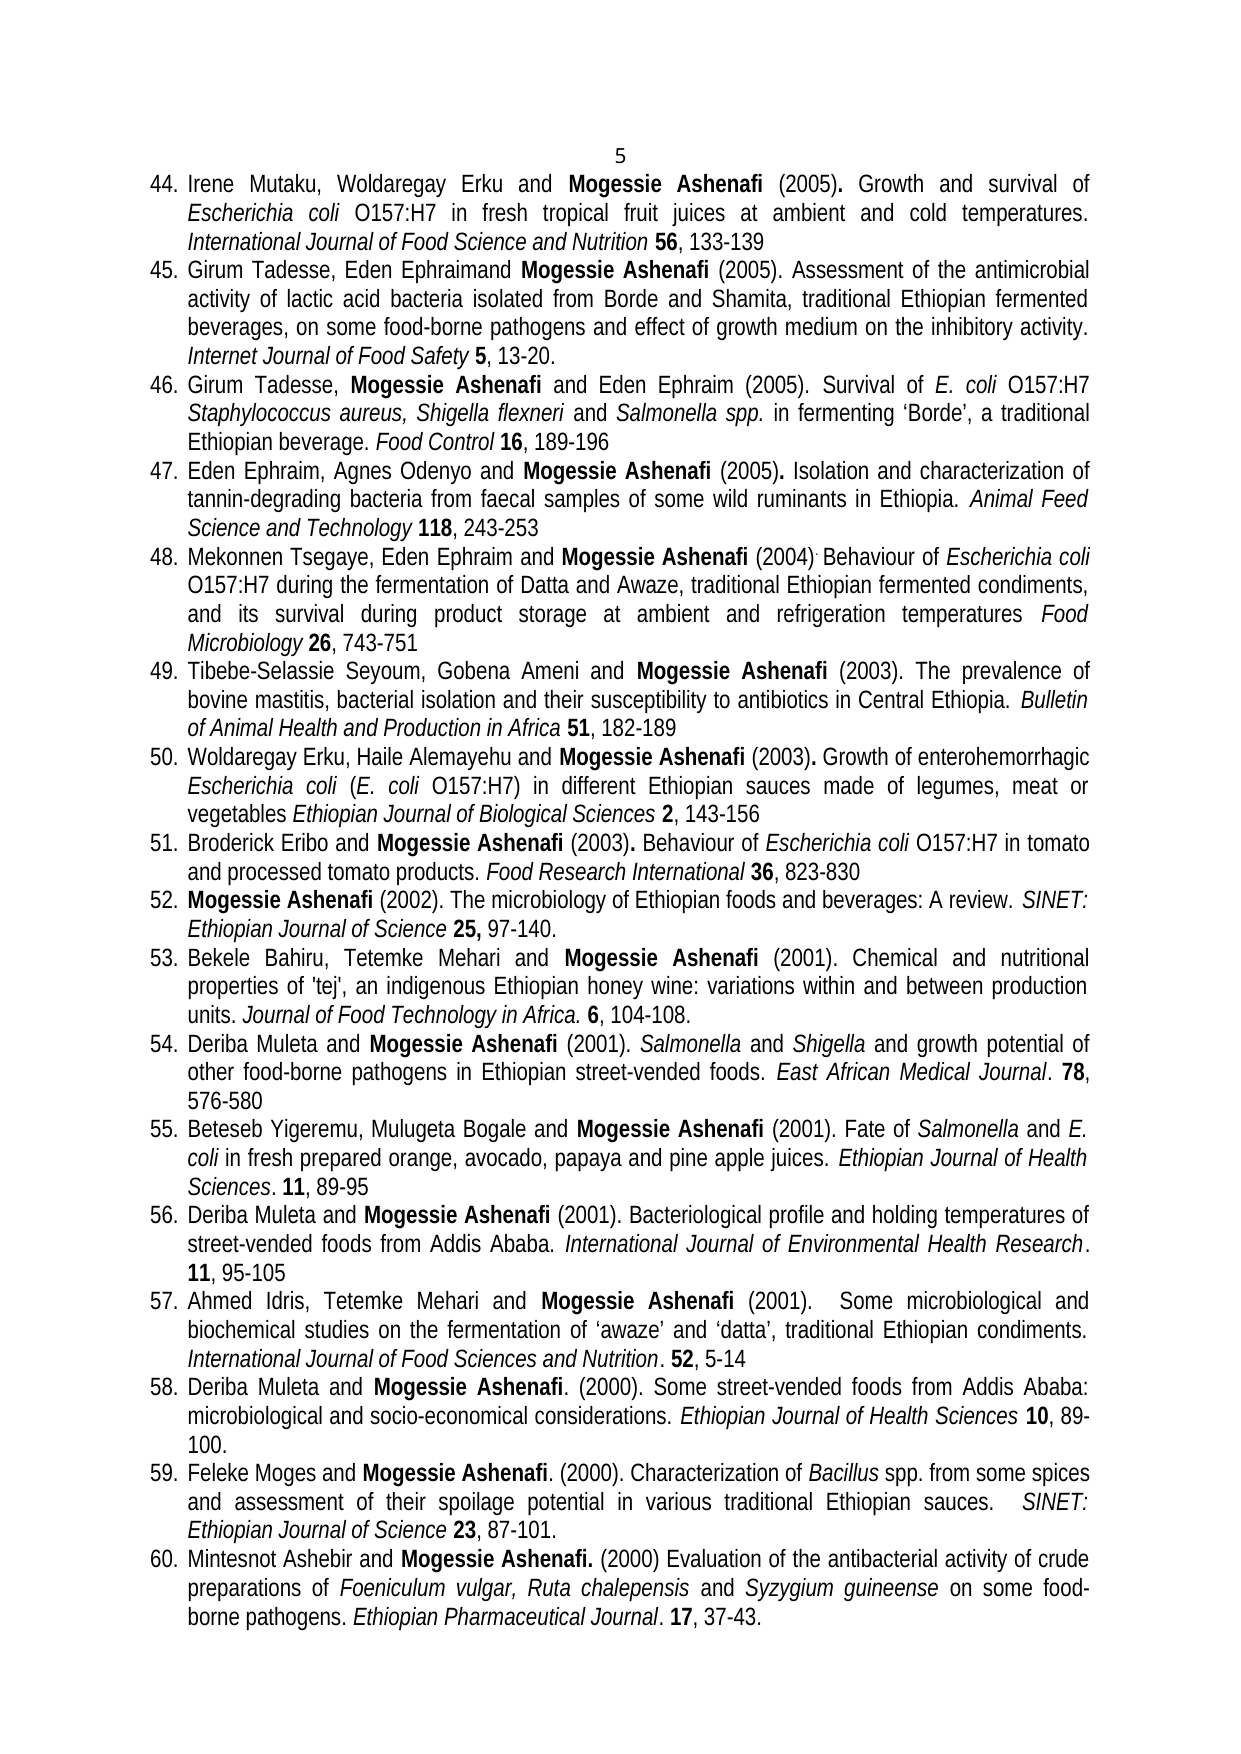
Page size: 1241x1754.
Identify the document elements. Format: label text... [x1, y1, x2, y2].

list Mekonnen Tsegaye, Eden Ephraim and Mogessie Ashenafi (2004). Behaviour of Escherichia coli O157:H7 during the fermentation of Datta and Awaze, traditional Ethiopian fermented condiments, and its survival during product storage at ambient and refrigeration temperatures Food Microbiology 26, 743-751 [150, 542, 1090, 656]
list Bekele Bahiru, Tetemke Mehari and Mogessie Ashenafi (2001). Chemical and nutritional properties of 'tej', an indigenous Ethiopian honey wine: variations within and between production units. Journal of Food Technology in Africa. 6, 104-108. [150, 943, 1090, 1028]
list Beteseb Yigeremu, Mulugeta Bogale and Mogessie Ashenafi (2001). Fate of Salmonella and E. coli in fresh prepared orange, avocado, papaya and pine apple juices. Ethiopian Journal of Health Sciences. 11, 89-95 [150, 1114, 1090, 1200]
list Woldaregay Erku, Haile Alemayehu and Mogessie Ashenafi (2003). Growth of enterohemorrhagic Escherichia coli (E. coli O157:H7) in different Ethiopian sauces made of legumes, meat or vegetables Ethiopian Journal of Biological Sciences 2, 143-156 [150, 742, 1090, 828]
list Feleke Moges and Mogessie Ashenafi. (2000). Characterization of Bacillus spp. from some spices and assessment of their spoilage potential in various traditional Ethiopian sauces. SINET: Ethiopian Journal of Science 23, 87-101. [150, 1458, 1090, 1544]
list Mogessie Ashenafi (2002). The microbiology of Ethiopian foods and beverages: A review. SINET: Ethiopian Journal of Science 25, 97-140. [150, 885, 1090, 943]
list Tibebe-Selassie Seyoum, Gobena Ameni and Mogessie Ashenafi (2003). The prevalence of bovine mastitis, bacterial isolation and their susceptibility to antibiotics in Central Ethiopia. Bulletin of Animal Health and Production in Africa 51, 182-189 [150, 656, 1090, 742]
list Deriba Muleta and Mogessie Ashenafi (2001). Bacteriological profile and holding temperatures of street-vended foods from Addis Ababa. International Journal of Environmental Health Research. 11, 95-105 [150, 1200, 1090, 1286]
list Girum Tadesse, Mogessie Ashenafi and Eden Ephraim (2005). Survival of E. coli O157:H7 Staphylococcus aureus, Shigella flexneri and Salmonella spp. in fermenting ‘Borde’, a traditional Ethiopian beverage. Food Control 16, 189-196 [150, 370, 1090, 456]
list Ahmed Idris, Tetemke Mehari and Mogessie Ashenafi (2001). Some microbiological and biochemical studies on the fermentation of ‘awaze’ and ‘datta’, traditional Ethiopian condiments. International Journal of Food Sciences and Nutrition. 52, 5-14 [150, 1286, 1090, 1372]
list Deriba Muleta and Mogessie Ashenafi (2001). Salmonella and Shigella and growth potential of other food-borne pathogens in Ethiopian street-vended foods. East African Medical Journal. 78, 576-580 [150, 1028, 1090, 1114]
list Mintesnot Ashebir and Mogessie Ashenafi. (2000) Evaluation of the antibacterial activity of crude preparations of Foeniculum vulgar, Ruta chalepensis and Syzygium guineense on some food-borne pathogens. Ethiopian Pharmaceutical Journal. 17, 37-43. [150, 1544, 1090, 1630]
list Eden Ephraim, Agnes Odenyo and Mogessie Ashenafi (2005). Isolation and characterization of tannin-degrading bacteria from faecal samples of some wild ruminants in Ethiopia. Animal Feed Science and Technology 118, 243-253 [150, 456, 1090, 542]
list Broderick Eribo and Mogessie Ashenafi (2003). Behaviour of Escherichia coli O157:H7 in tomato and processed tomato products. Food Research International 36, 823-830 [150, 828, 1090, 885]
list Deriba Muleta and Mogessie Ashenafi. (2000). Some street-vended foods from Addis Ababa: microbiological and socio-economical considerations. Ethiopian Journal of Health Sciences 10, 89-100. [150, 1372, 1090, 1458]
list Girum Tadesse, Eden Ephraimand Mogessie Ashenafi (2005). Assessment of the antimicrobial activity of lactic acid bacteria isolated from Borde and Shamita, traditional Ethiopian fermented beverages, on some food-borne pathogens and effect of growth medium on the inhibitory activity. Internet Journal of Food Safety 5, 13-20. [150, 255, 1090, 370]
list Irene Mutaku, Woldaregay Erku and Mogessie Ashenafi (2005). Growth and survival of Escherichia coli O157:H7 in fresh tropical fruit juices at ambient and cold temperatures. International Journal of Food Science and Nutrition 56, 133-139 [150, 166, 1090, 255]
